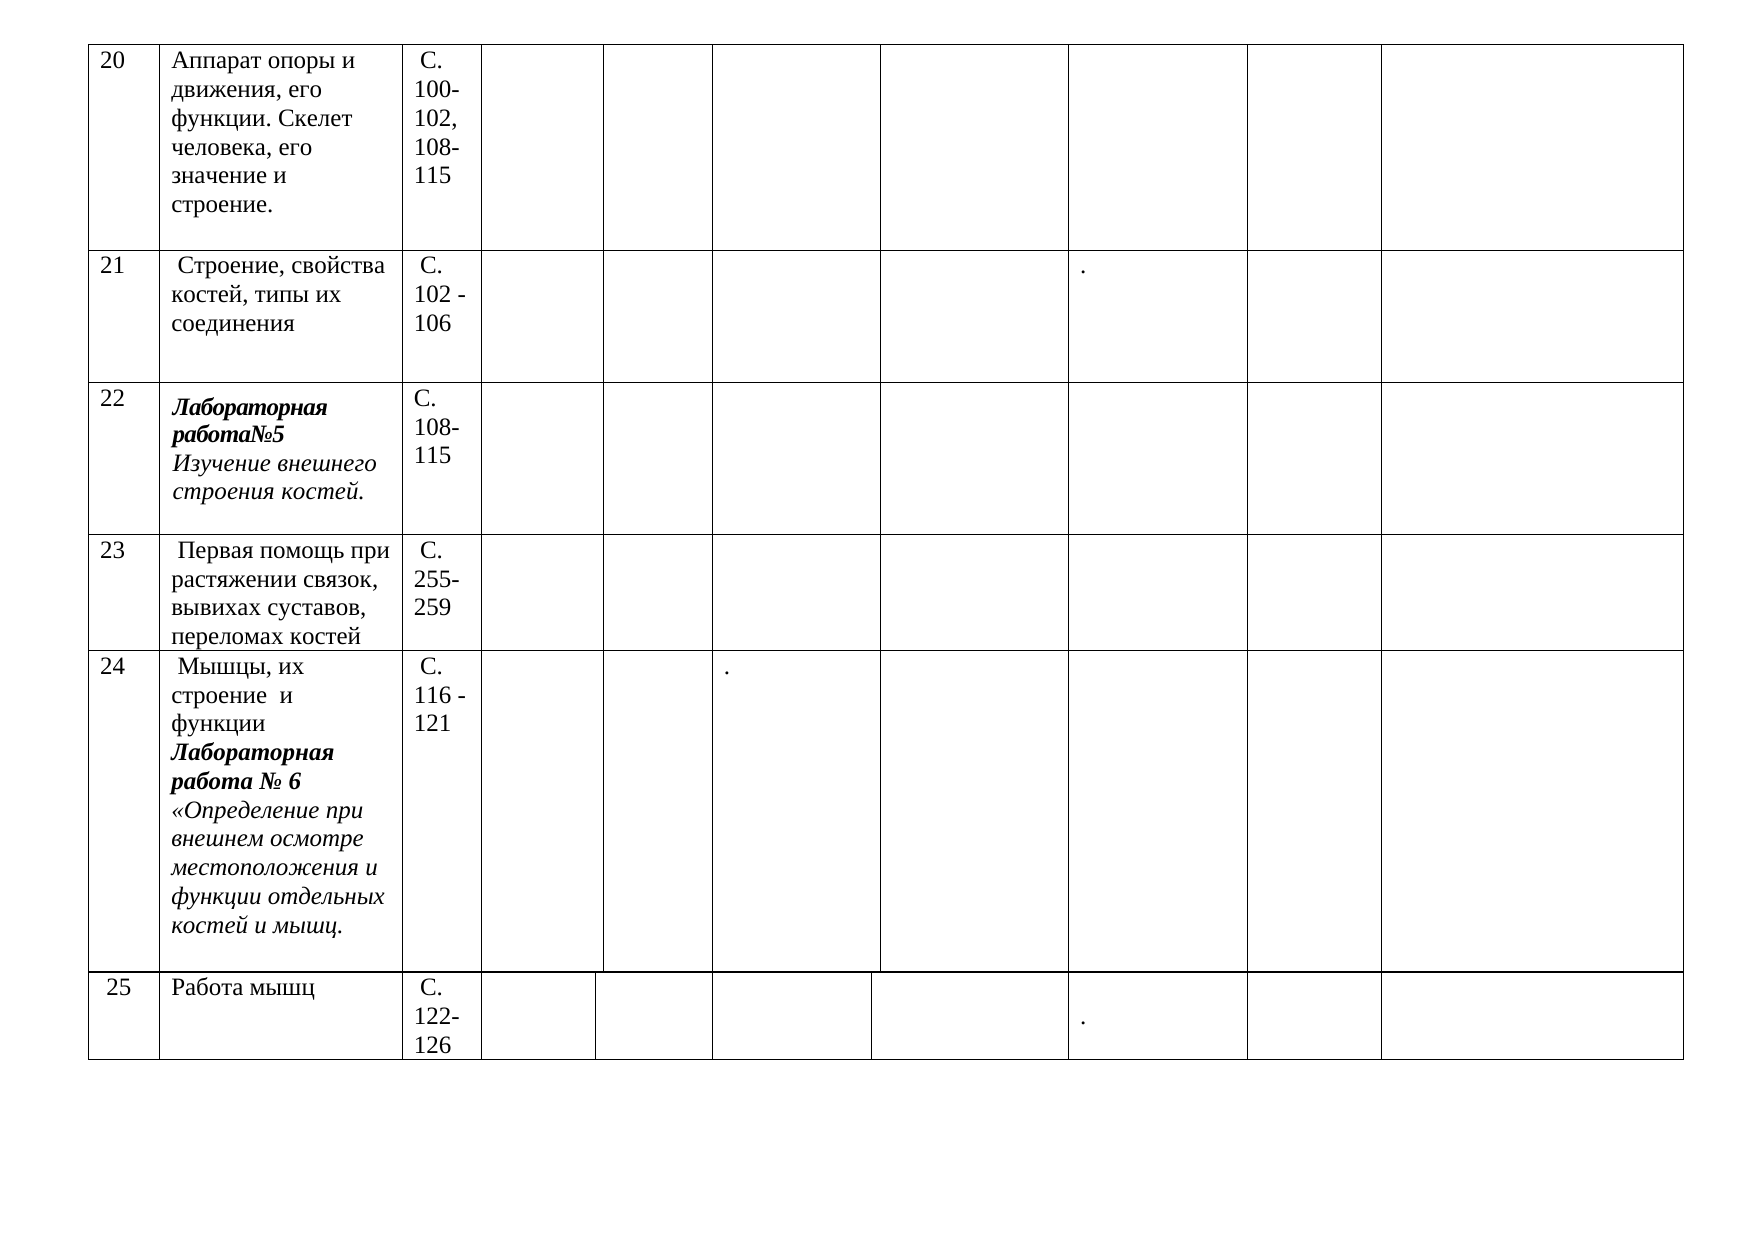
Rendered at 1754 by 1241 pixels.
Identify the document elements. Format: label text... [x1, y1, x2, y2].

table_cell Строение, свойства костей, типы их соединения [160, 251, 402, 382]
table_cell [482, 535, 603, 650]
table_cell [881, 45, 1068, 249]
table_cell Лабораторная работа№5 Изучение внешнего строения костей. [160, 383, 402, 534]
table_cell [713, 973, 871, 1059]
table_cell [1382, 651, 1683, 971]
table_cell Мышцы, их строение и функции Лабораторная работа № 6 «Определение при внешнем осмотре местоположения и функции отдельных костей и мышц. [160, 651, 402, 971]
table_cell С. 102 - 106 [403, 251, 481, 382]
table_cell [881, 251, 1068, 382]
table_cell [1248, 383, 1381, 534]
table_cell [713, 251, 880, 382]
table_cell . [1069, 251, 1247, 382]
table_cell [482, 973, 595, 1059]
table_cell [482, 45, 603, 249]
table_cell . [713, 651, 880, 971]
table_cell С. 255-259 [403, 535, 481, 650]
table_cell [881, 651, 1068, 971]
table_cell [482, 251, 603, 382]
table_cell С. 108-115 [403, 383, 481, 534]
table_cell [1382, 45, 1683, 249]
table_cell [1382, 383, 1683, 534]
table_cell [1248, 973, 1381, 1059]
table_cell [881, 535, 1068, 650]
table_cell [596, 973, 712, 1059]
table_cell [482, 383, 603, 534]
table_cell С. 100-102, 108-115 [403, 45, 481, 249]
table_cell Аппарат опоры и движения, его функции. Скелет человека, его значение и строение. [160, 45, 402, 249]
table_cell С. 116 - 121 [403, 651, 481, 971]
table_cell [1248, 251, 1381, 382]
table_cell Работа мышц [160, 973, 402, 1059]
table_cell 25 [89, 973, 159, 1059]
table_cell [1069, 535, 1247, 650]
table_cell [604, 535, 712, 650]
table_cell С. 122-126 [403, 973, 481, 1059]
table_cell 20 [89, 45, 159, 249]
table_cell [604, 251, 712, 382]
table_cell [713, 45, 880, 249]
table_cell [1069, 45, 1247, 249]
table_cell [1382, 251, 1683, 382]
table_cell 23 [89, 535, 159, 650]
table_cell [881, 383, 1068, 534]
table_cell [713, 535, 880, 650]
table_cell [1382, 535, 1683, 650]
table_cell 22 [89, 383, 159, 534]
table_cell [713, 383, 880, 534]
table_cell [1382, 973, 1683, 1059]
table_cell [1069, 651, 1247, 971]
table_cell [1248, 651, 1381, 971]
table_cell [604, 45, 712, 249]
table_cell [1069, 383, 1247, 534]
table_cell 21 [89, 251, 159, 382]
table_cell Первая помощь при растяжении связок, вывихах суставов, переломах костей [160, 535, 402, 650]
table_cell 24 [89, 651, 159, 971]
table_cell . [1069, 973, 1247, 1059]
table_cell [482, 651, 603, 971]
table_cell [1248, 535, 1381, 650]
table_cell [604, 383, 712, 534]
table_cell [604, 651, 712, 971]
table_cell [872, 973, 1068, 1059]
table_cell [1248, 45, 1381, 249]
